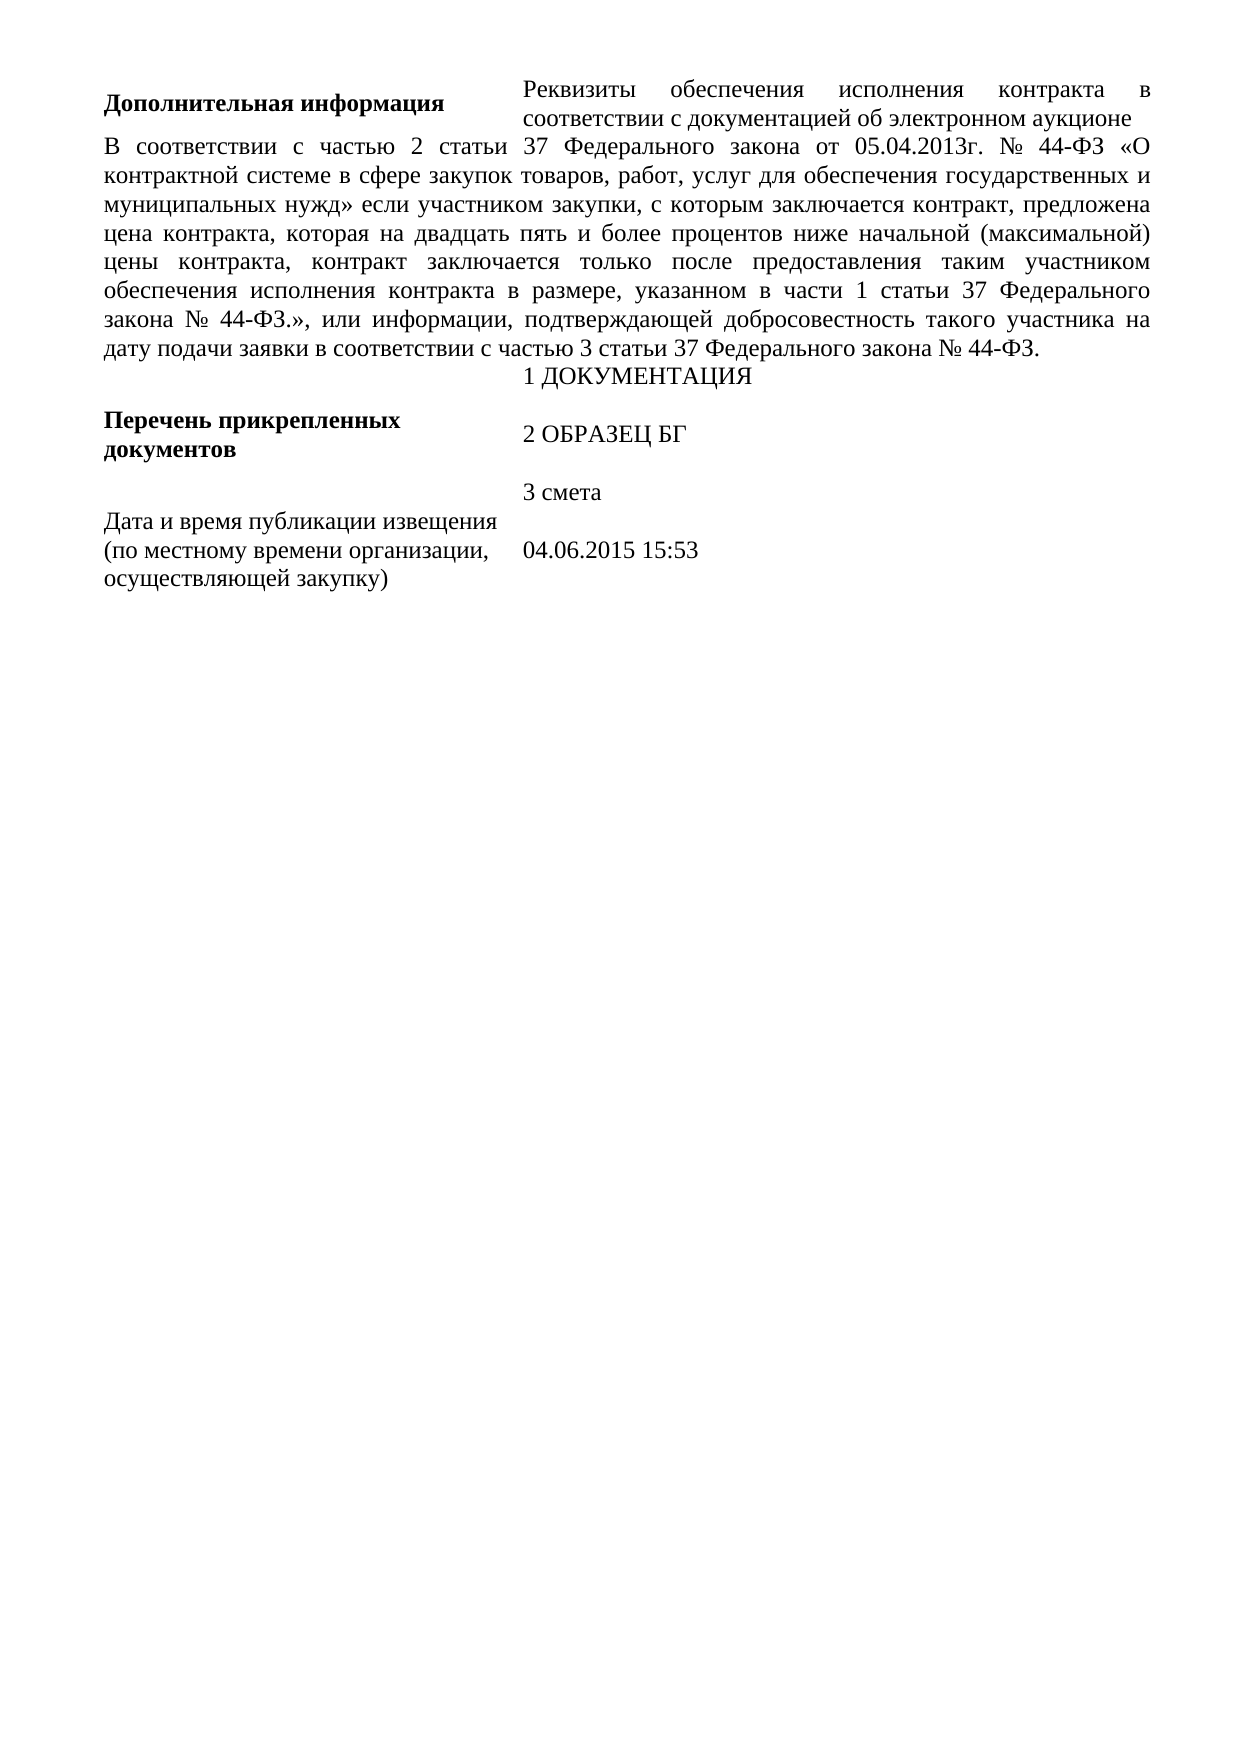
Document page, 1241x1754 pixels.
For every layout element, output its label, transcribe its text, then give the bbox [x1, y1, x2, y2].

table_cell Дата и время публикации извещения (по местному времени организации, осуществляющей закупку) [104, 506, 523, 592]
table_cell В соответствии с частью 2 статьи 37 Федерального закона от 05.04.2013г. № 44-ФЗ «О контрактной системе в сфере закупок товаров, работ, услуг для обеспечения государственных и муниципальных нужд» если участником закупки, с которым заключается контракт, предложена цена контракта, которая на двадцать пять и более процентов ниже начальной (максимальной) цены контракта, контракт заключается только после предоставления таким участником обеспечения исполнения контракта в размере, указанном в части 1 статьи 37 Федерального закона № 44-ФЗ.», или информации, подтверждающей добросовестность такого участника на дату подачи заявки в соответствии с частью 3 статьи 37 Федерального закона № 44-ФЗ. [104, 131, 1152, 361]
table_cell 04.06.2015 15:53 [523, 506, 1152, 592]
table_cell Дополнительная информация [104, 74, 523, 131]
table_cell Реквизиты обеспечения исполнения контракта в соответствии с документацией об электронном аукционе [523, 74, 1152, 131]
table_cell Перечень прикрепленных документов [104, 361, 523, 506]
table_cell 1 ДОКУМЕНТАЦИЯ 2 ОБРАЗЕЦ БГ 3 смета [523, 361, 1152, 506]
